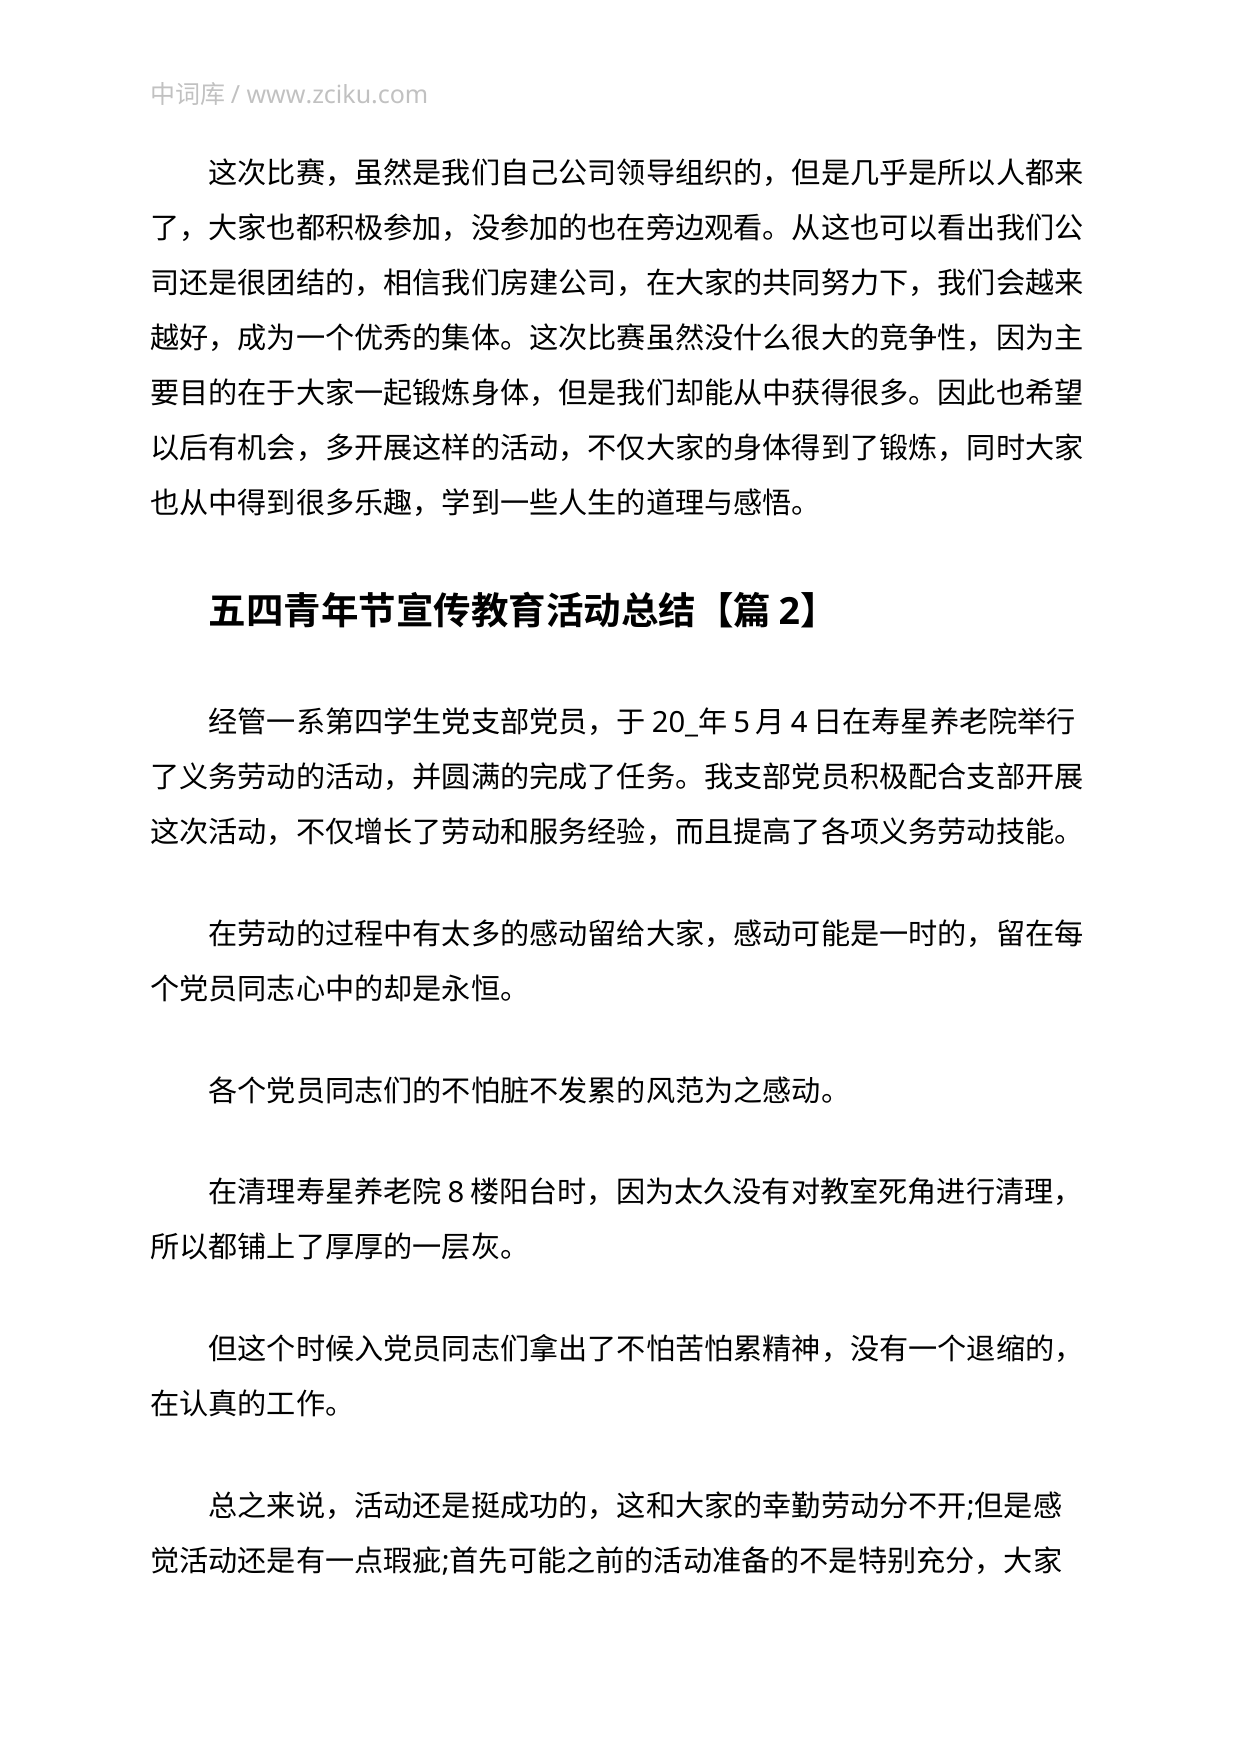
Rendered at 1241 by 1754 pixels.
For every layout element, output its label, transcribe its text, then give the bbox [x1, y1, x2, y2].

text 在清理寿星养老院8楼阳台时，因为太久没有对教室死角进行清理，所以都铺上了厚厚的一层灰。 [150, 1169, 1090, 1266]
text 但这个时候入党员同志们拿出了不怕苦怕累精神，没有一个退缩的，在认真的工作。 [150, 1326, 1090, 1423]
text 各个党员同志们的不怕脏不发累的风范为之感动。 [150, 1067, 1090, 1109]
text 经管一系第四学生党支部党员，于20_年5月4日在寿星养老院举行了义务劳动的活动，并圆满的完成了任务。我支部党员积极配合支部开展这次活动，不仅增长了劳动和服务经验，而且提高了各项义务劳动技能。 [150, 699, 1090, 851]
text 在劳动的过程中有太多的感动留给大家，感动可能是一时的，留在每个党员同志心中的却是永恒。 [150, 910, 1090, 1008]
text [150, 1482, 1090, 1580]
text 五四青年节宣传教育活动总结【篇2】 [150, 581, 1090, 636]
text 这次比赛，虽然是我们自己公司领导组织的，但是几乎是所以人都来了，大家也都积极参加，没参加的也在旁边观看。从这也可以看出我们公司还是很团结的，相信我们房建公司，在大家的共同努力下，我们会越来越好，成为一个优秀的集体。这次比赛虽然没什么很大的竞争性，因为主要目的在于大家一起锻炼身体，但是我们却能从中获得很多。因此也希望以后有机会，多开展这样的活动，不仅大家的身体得到了锻炼，同时大家也从中得到很多乐趣，学到一些人生的道理与感悟。 [150, 150, 1090, 522]
